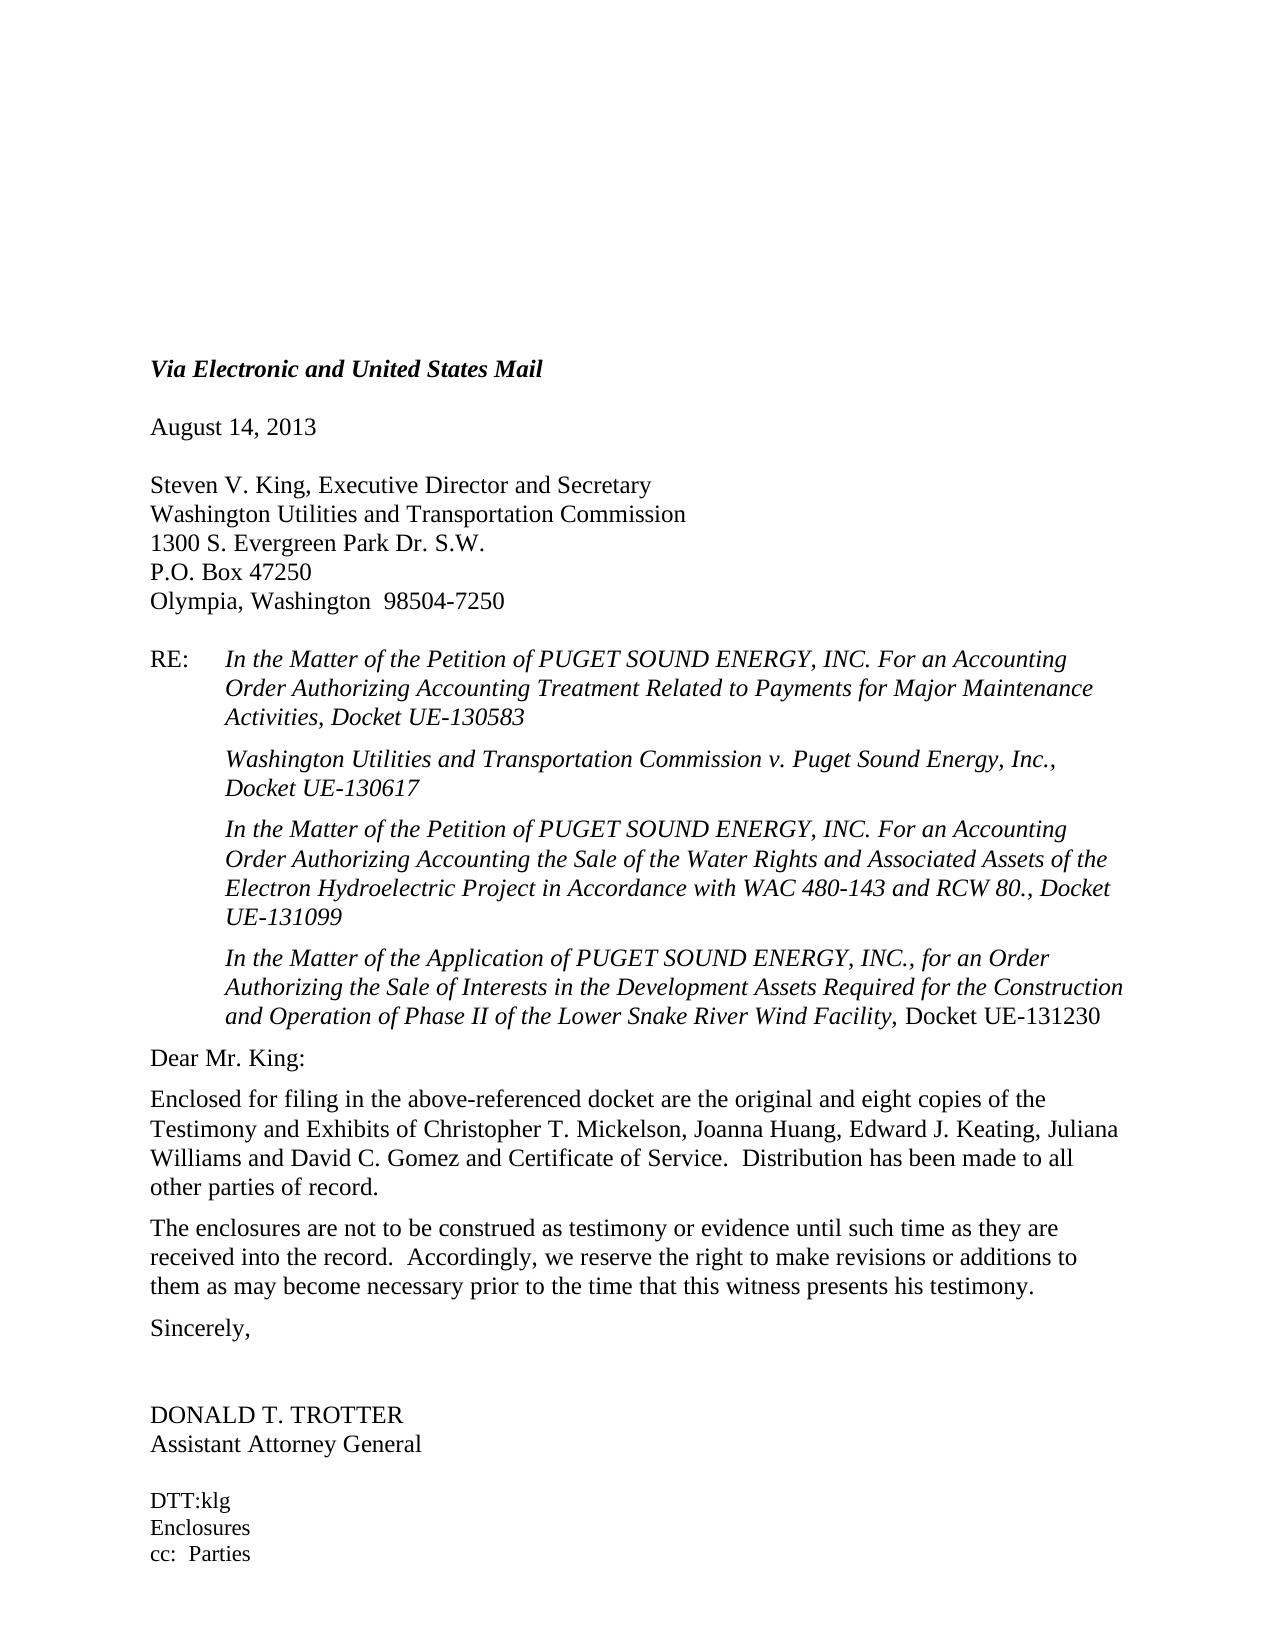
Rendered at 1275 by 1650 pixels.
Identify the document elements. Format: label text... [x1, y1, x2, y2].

text P.O. Box 47250 [150, 557, 1125, 586]
text 1300 S. Evergreen Park Dr. S.W. [150, 528, 1125, 557]
text In the Matter of the Petition of PUGET SOUND ENERGY, INC. For an Accounting Order Authorizing Accounting the Sale of the Water Rights and Associated Assets of the Electron Hydroelectric Project in Accordance with WAC 480-143 and RCW 80., Docket UE-131099 [150, 814, 1125, 931]
text Dear Mr. King: [150, 1043, 1125, 1072]
text The enclosures are not to be construed as testimony or evidence until such time as they are received into the record. Accordingly, we reserve the right to make revisions or additions to them as may become necessary prior to the time that this witness presents his testimony. [150, 1213, 1125, 1300]
text cc: Parties [150, 1540, 1125, 1567]
text Washington Utilities and Transportation Commission v. Puget Sound Energy, Inc., Docket UE-130617 [150, 744, 1125, 802]
text Via Electronic and United States Mail [150, 353, 1125, 382]
text Enclosed for filing in the above-referenced docket are the original and eight copies of the Testimony and Exhibits of Christopher T. Mickelson, Joanna Huang, Edward J. Keating, Juliana Williams and David C. Gomez and Certificate of Service. Distribution has been made to all other parties of record. [150, 1084, 1125, 1201]
text RE: In the Matter of the Petition of PUGET SOUND ENERGY, INC. For an Accounting Order Authorizing Accounting Treatment Related to Payments for Major Maintenance Activities, Docket UE-130583 [150, 644, 1125, 731]
text Sincerely, [150, 1313, 1125, 1342]
text Steven V. King, Executive Director and Secretary [150, 470, 1125, 499]
text In the Matter of the Application of PUGET SOUND ENERGY, INC., for an Order Authorizing the Sale of Interests in the Development Assets Required for the Construction and Operation of Phase II of the Lower Snake River Wind Facility, Docket UE-131230 [150, 943, 1125, 1030]
text Enclosures [150, 1514, 1125, 1540]
text August 14, 2013 [150, 412, 1125, 441]
text Assistant Attorney General [150, 1429, 1125, 1458]
text Utilities and Transportation Commission [150, 499, 1125, 528]
text DONALD T. TROTTER [150, 1400, 1125, 1429]
text DTT:klg [150, 1487, 1125, 1514]
